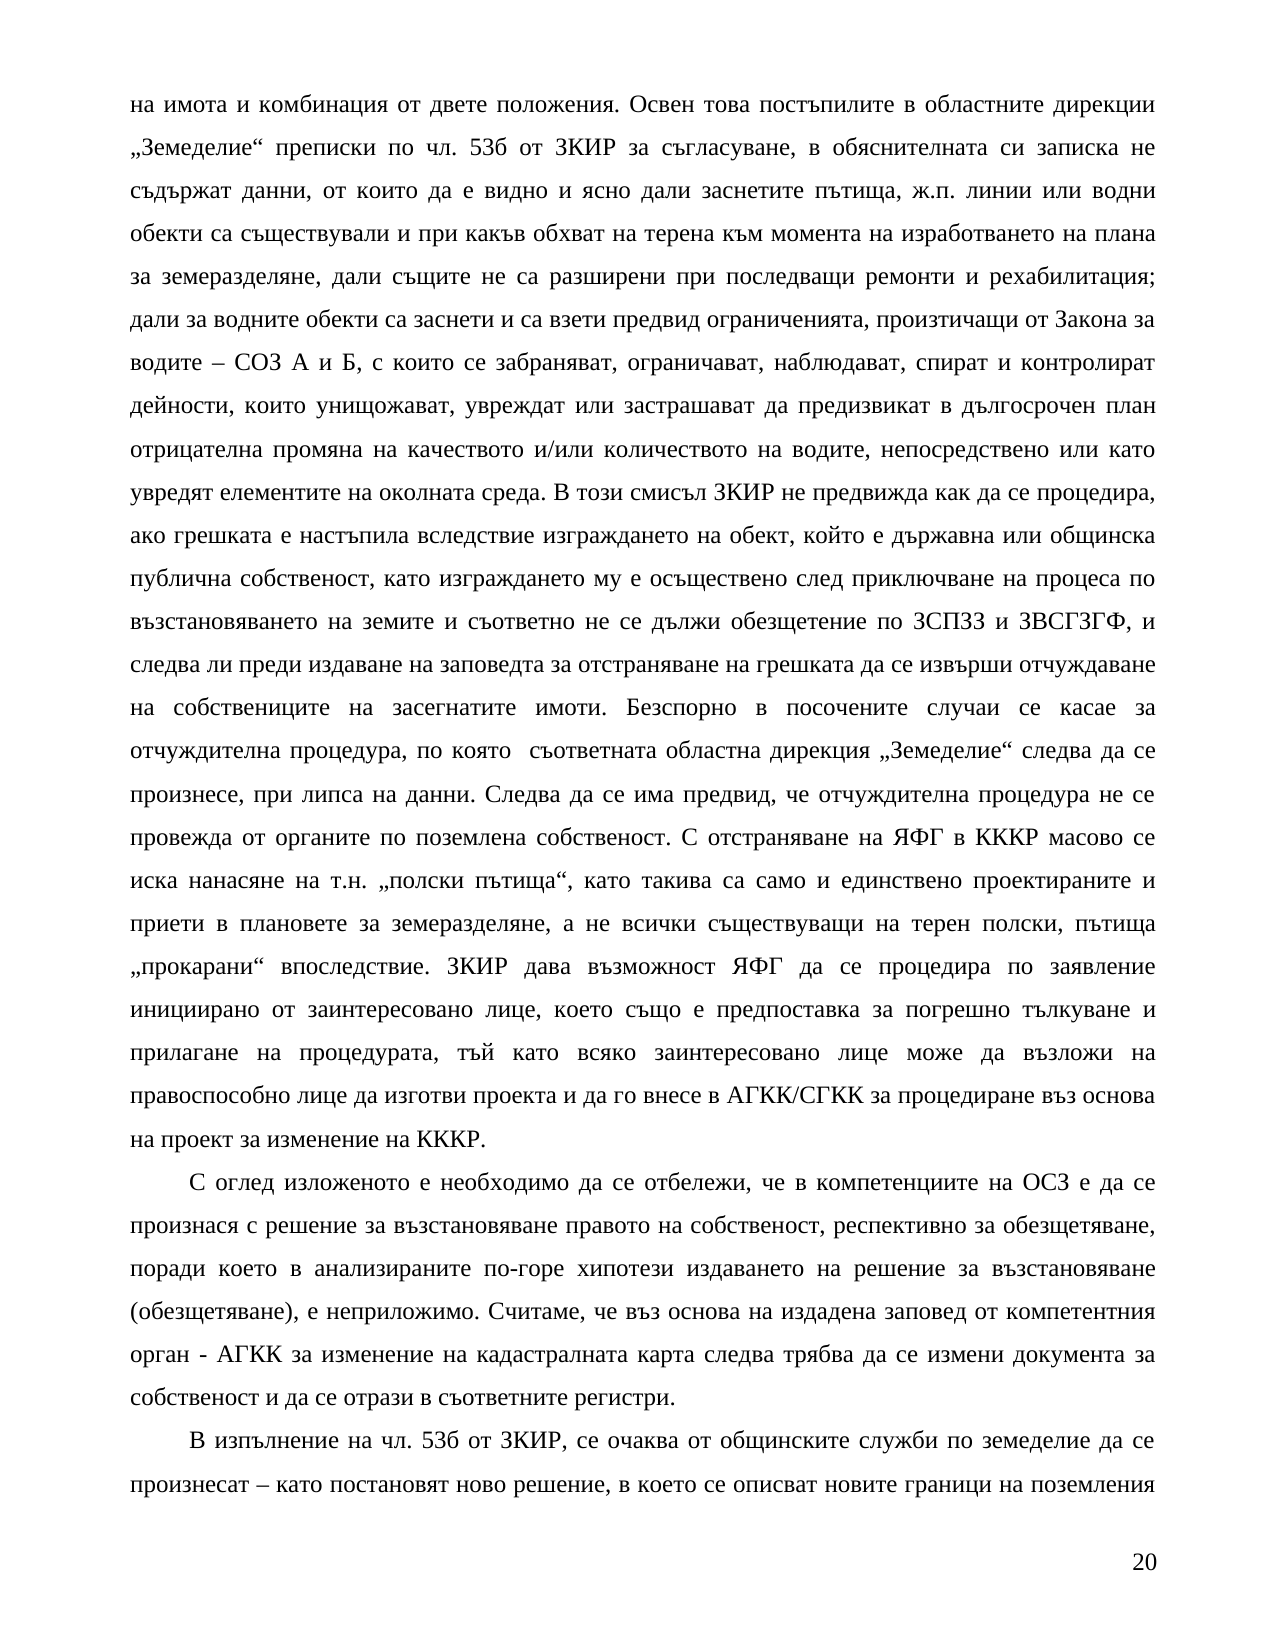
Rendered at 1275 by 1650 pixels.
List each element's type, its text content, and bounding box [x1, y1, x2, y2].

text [130, 1426, 1157, 1497]
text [130, 89, 1157, 1152]
text С оглед изложеното е необходимо да се отбележи, че в компетенциите на ОСЗ е да се произнася с решение за възстановяване правото на собственост, респективно за обезщетяване, поради което в анализираните по-горе хипотези издаването на решение за възстановяване (обезщетяване), е неприложимо. Считаме, че въз основа на издадена заповед от компетентния орган - АГКК за изменение на кадастралната карта следва трябва да се измени документа за собственост и да се отрази в съответните регистри. [130, 1167, 1157, 1411]
